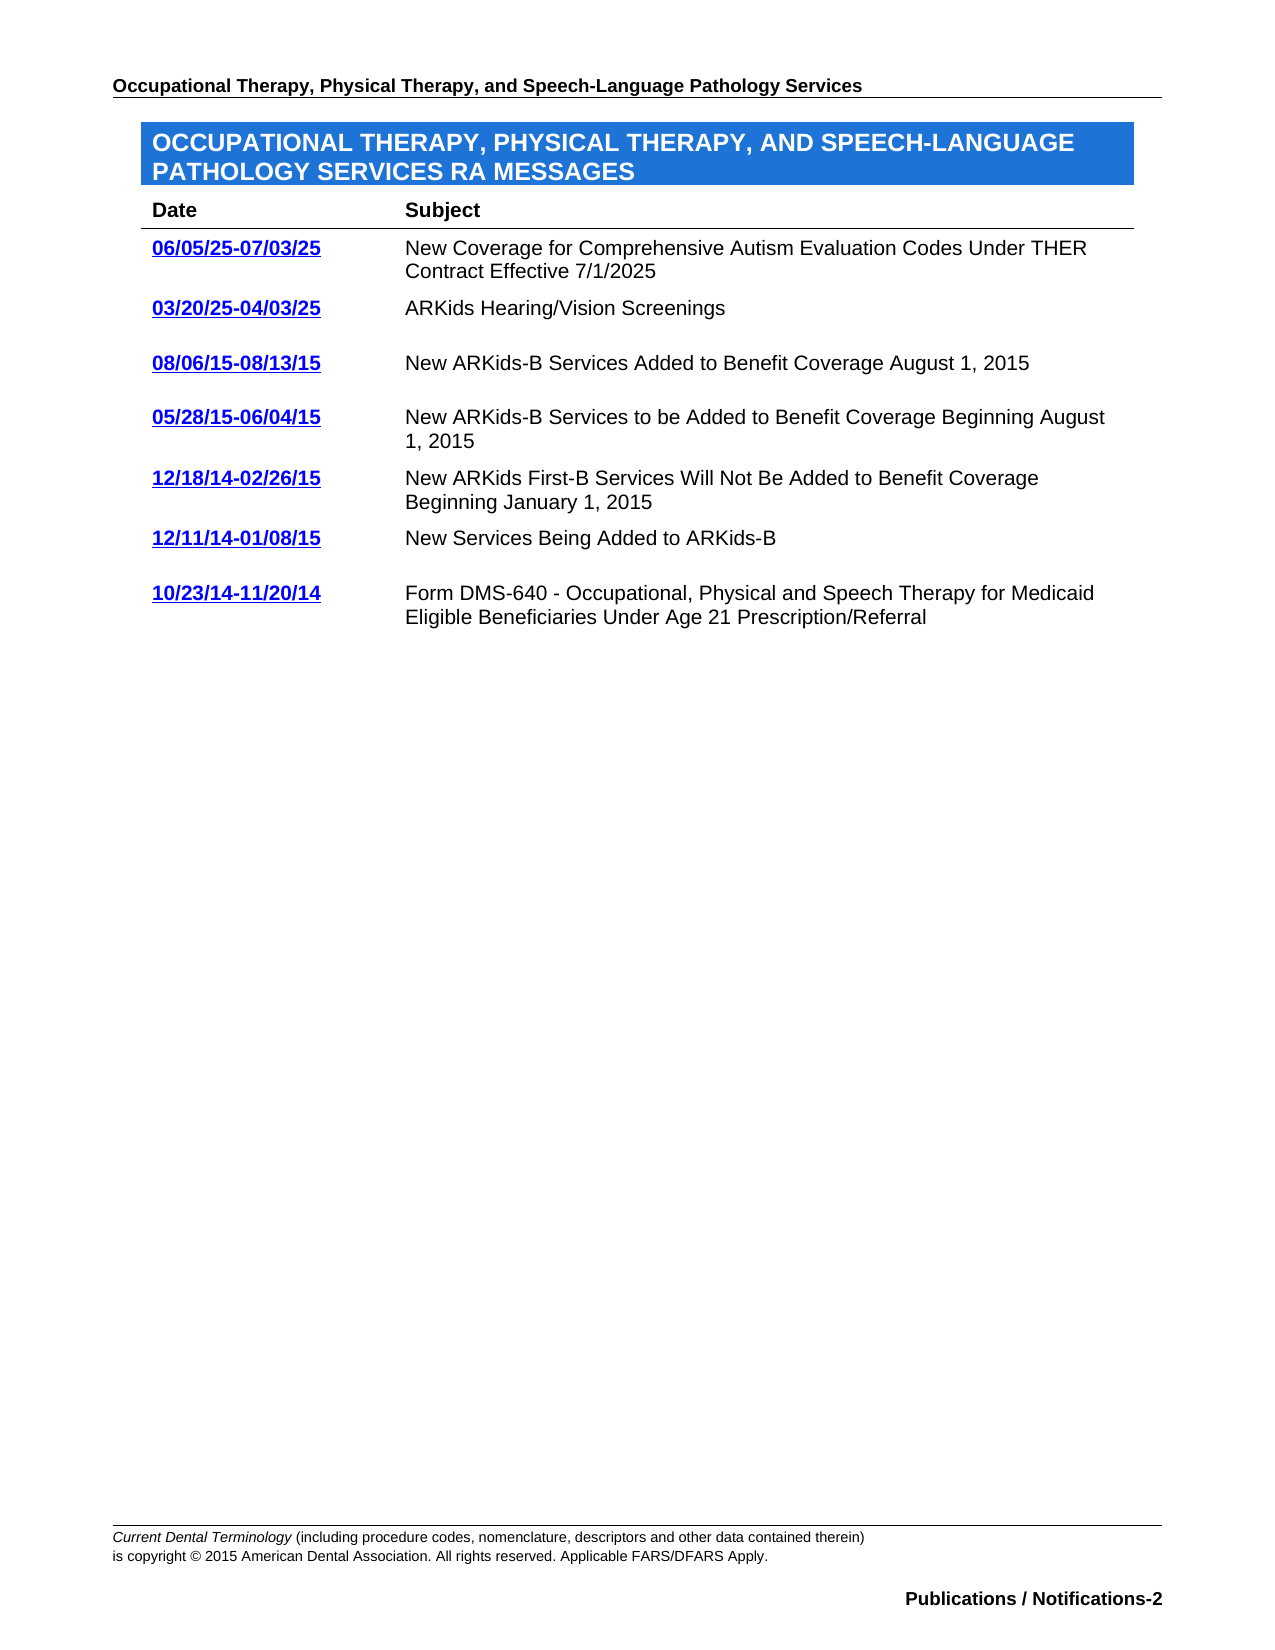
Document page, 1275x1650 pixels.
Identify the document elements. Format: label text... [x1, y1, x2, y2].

table_cell New Coverage for Comprehensive Autism Evaluation Codes Under THER Contract Effective 7/1/2025 [394, 229, 1134, 289]
table_cell New Services Being Added to ARKids-B [394, 520, 1134, 574]
table_cell 12/11/14-01/08/15 [141, 520, 394, 574]
table_cell New ARKids First-B Services Will Not Be Added to Benefit Coverage Beginning January 1, 2015 [394, 459, 1134, 520]
table_cell 08/06/15-08/13/15 [141, 344, 394, 399]
table_cell New ARKids-B Services to be Added to Benefit Coverage Beginning August 1, 2015 [394, 399, 1134, 459]
table_cell New ARKids-B Services Added to Benefit Coverage August 1, 2015 [394, 344, 1134, 399]
table_cell Date [141, 185, 394, 228]
table_cell Form DMS-640 - Occupational, Physical and Speech Therapy for Medicaid Eligible Beneficiaries Under Age 21 Prescription/Referral [394, 575, 1134, 635]
table_header Occupational Therapy, Physical Therapy, and Speech-Language Pathology Services RA messages [141, 122, 1134, 185]
table_cell 03/20/25-04/03/25 [141, 290, 394, 344]
table_cell 05/28/15-06/04/15 [141, 399, 394, 459]
table_cell 06/05/25-07/03/25 [141, 229, 394, 289]
table_cell ARKids Hearing/Vision Screenings [394, 290, 1134, 344]
table_cell 10/23/14-11/20/14 [141, 575, 394, 635]
table_cell 12/18/14-02/26/15 [141, 459, 394, 520]
table_cell Subject [394, 185, 1134, 228]
